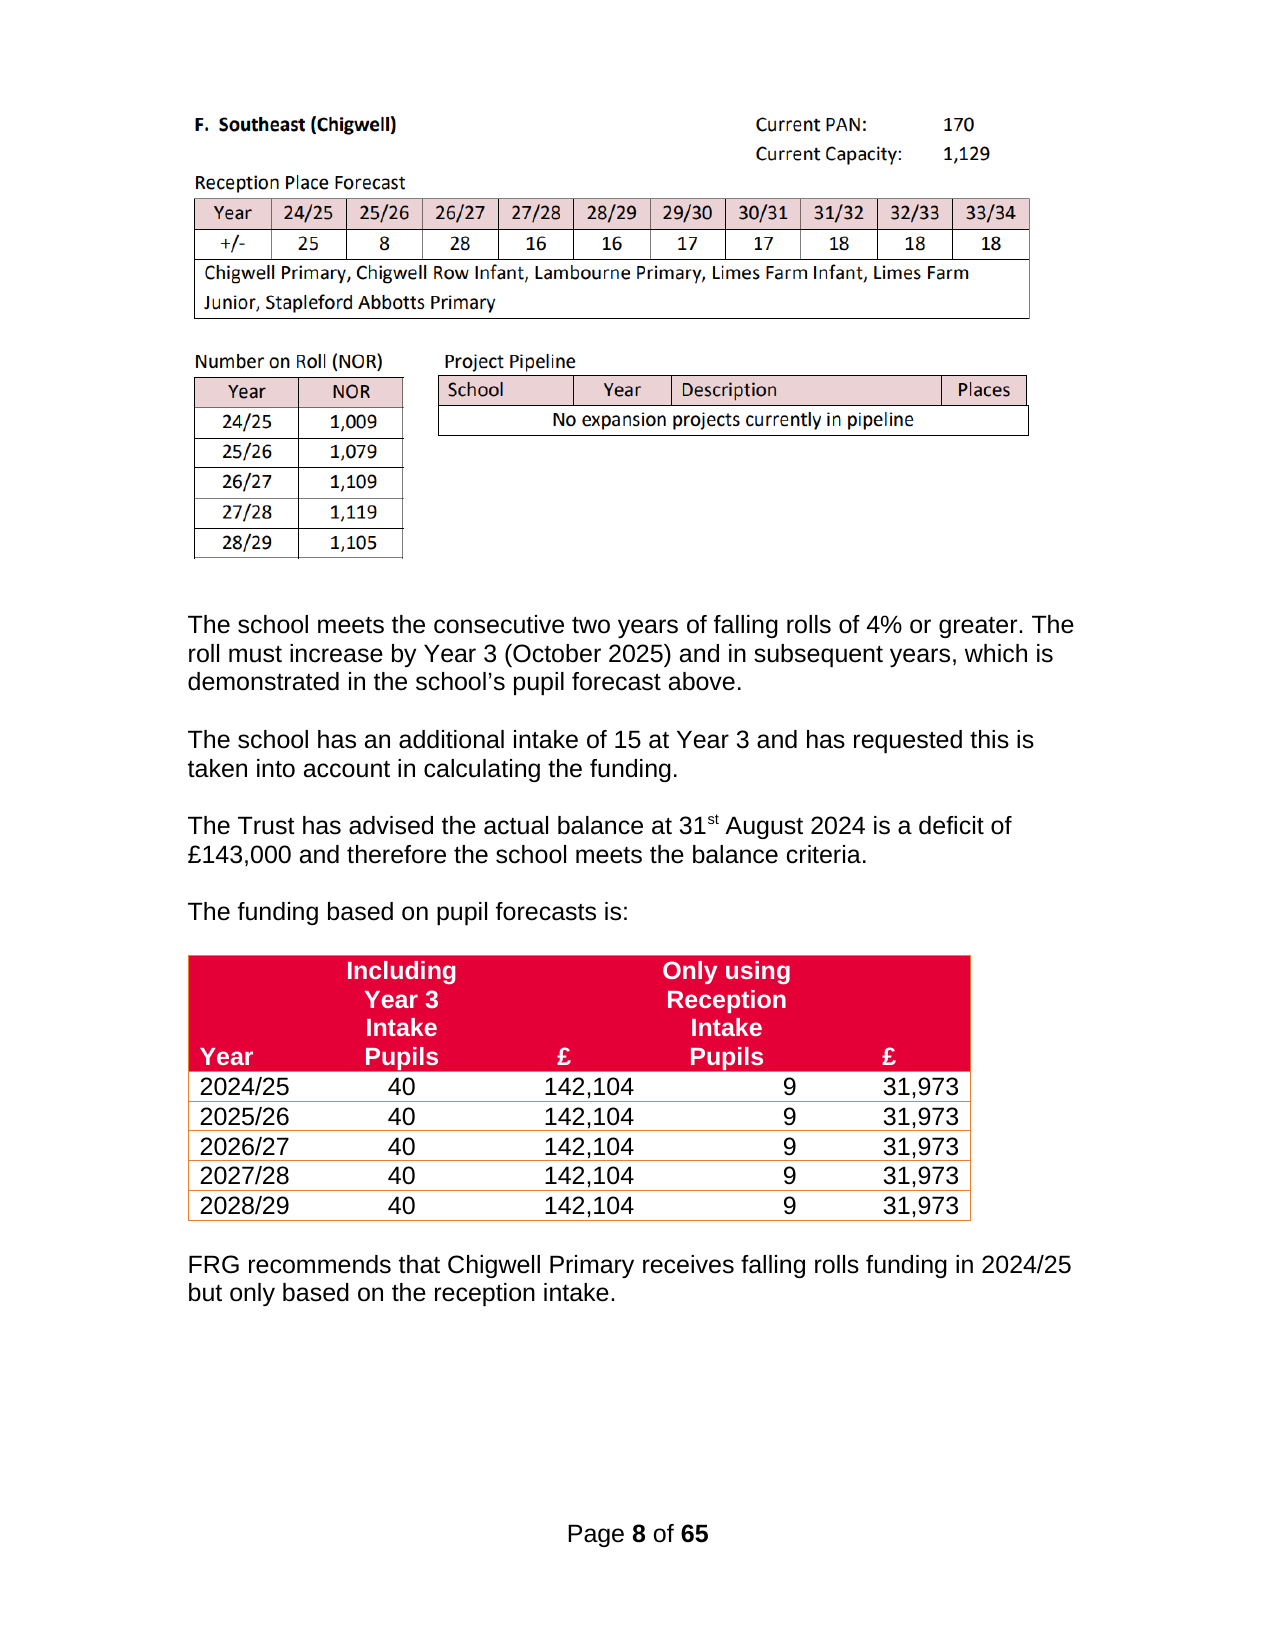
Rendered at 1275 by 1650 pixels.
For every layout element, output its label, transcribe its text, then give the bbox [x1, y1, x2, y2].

table_cell 40 [320, 1191, 483, 1220]
table_cell 142,104 [483, 1131, 645, 1160]
table_cell 40 [320, 1072, 483, 1101]
table_cell 31,973 [808, 1072, 970, 1101]
table_cell 142,104 [483, 1191, 645, 1220]
table_cell 31,973 [808, 1191, 970, 1220]
table_cell 9 [645, 1131, 808, 1160]
table_cell 31,973 [808, 1102, 970, 1130]
text The Trust has advised the actual balance at 31st August 2024 is a deficit of £143,000 and therefore the school meets the balance criteria. [187, 811, 1087, 868]
table_cell 2024/25 [189, 1072, 320, 1101]
table_header £ [808, 956, 970, 1071]
table_cell 40 [320, 1102, 483, 1130]
table_header Only using Reception Intake Pupils [645, 956, 808, 1071]
table_cell 142,104 [483, 1161, 645, 1190]
table_cell 2028/29 [189, 1191, 320, 1220]
text The school meets the consecutive two years of falling rolls of 4% or greater. The roll must increase by Year 3 (October 2025) and in subsequent years, which is demonstrated in the school’s pupil forecast above. [187, 610, 1087, 696]
picture [187, 75, 1088, 610]
table_cell 2026/27 [189, 1131, 320, 1160]
table_cell 142,104 [483, 1072, 645, 1101]
table_header Including Year 3 Intake Pupils [320, 956, 483, 1071]
text The funding based on pupil forecasts is: [187, 897, 1087, 926]
table_cell 9 [645, 1072, 808, 1101]
text FRG recommends that Chigwell Primary receives falling rolls funding in 2024/25 but only based on the reception intake. [187, 1249, 1087, 1307]
table_cell 9 [645, 1161, 808, 1190]
table_header £ [483, 956, 645, 1071]
table_cell 40 [320, 1131, 483, 1160]
table_cell 142,104 [483, 1102, 645, 1130]
table_header Year [189, 956, 320, 1071]
table_cell 2025/26 [189, 1102, 320, 1130]
table_cell 9 [645, 1191, 808, 1220]
table_cell 9 [645, 1102, 808, 1130]
text The school has an additional intake of 15 at Year 3 and has requested this is taken into account in calculating the funding. [187, 725, 1087, 782]
table_cell 31,973 [808, 1161, 970, 1190]
table_cell 40 [320, 1161, 483, 1190]
table_cell 31,973 [808, 1131, 970, 1160]
table_cell 2027/28 [189, 1161, 320, 1190]
